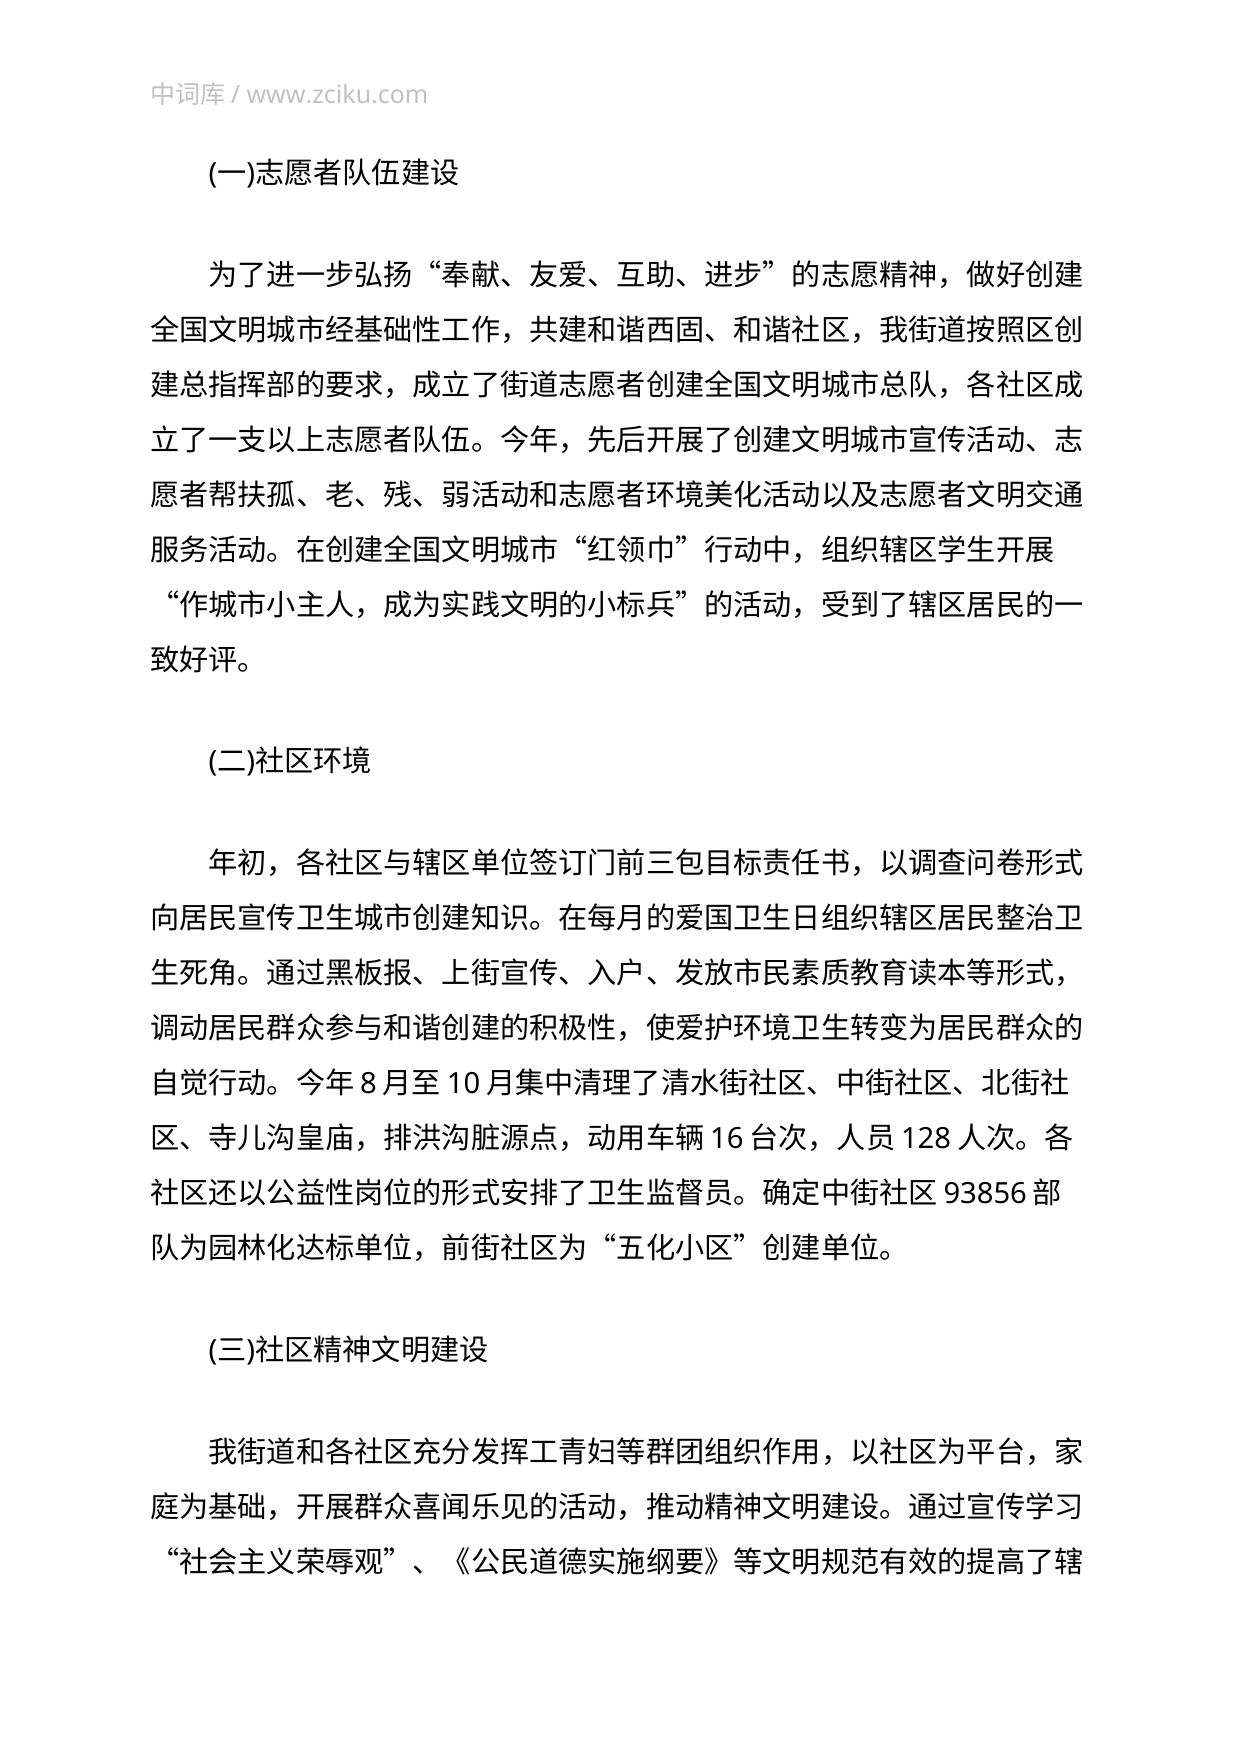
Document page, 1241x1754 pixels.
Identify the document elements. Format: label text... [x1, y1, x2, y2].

text 年初，各社区与辖区单位签订门前三包目标责任书，以调查问卷形式向居民宣传卫生城市创建知识。在每月的爱国卫生日组织辖区居民整治卫生死角。通过黑板报、上街宣传、入户、发放市民素质教育读本等形式，调动居民群众参与和谐创建的积极性，使爱护环境卫生转变为居民群众的自觉行动。今年8月至10月集中清理了清水街社区、中街社区、北街社区、寺儿沟皇庙，排洪沟脏源点，动用车辆16台次，人员128人次。各社区还以公益性岗位的形式安排了卫生监督员。确定中街社区93856部队为园林化达标单位，前街社区为“五化小区”创建单位。 [150, 840, 1090, 1267]
text (三)社区精神文明建设 [150, 1326, 1090, 1369]
text (一)志愿者队伍建设 [150, 150, 1090, 192]
text (二)社区环境 [150, 738, 1090, 780]
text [150, 1428, 1090, 1580]
text 为了进一步弘扬“奉献、友爱、互助、进步”的志愿精神，做好创建全国文明城市经基础性工作，共建和谐西固、和谐社区，我街道按照区创建总指挥部的要求，成立了街道志愿者创建全国文明城市总队，各社区成立了一支以上志愿者队伍。今年，先后开展了创建文明城市宣传活动、志愿者帮扶孤、老、残、弱活动和志愿者环境美化活动以及志愿者文明交通服务活动。在创建全国文明城市“红领巾”行动中，组织辖区学生开展“作城市小主人，成为实践文明的小标兵”的活动，受到了辖区居民的一致好评。 [150, 252, 1090, 678]
